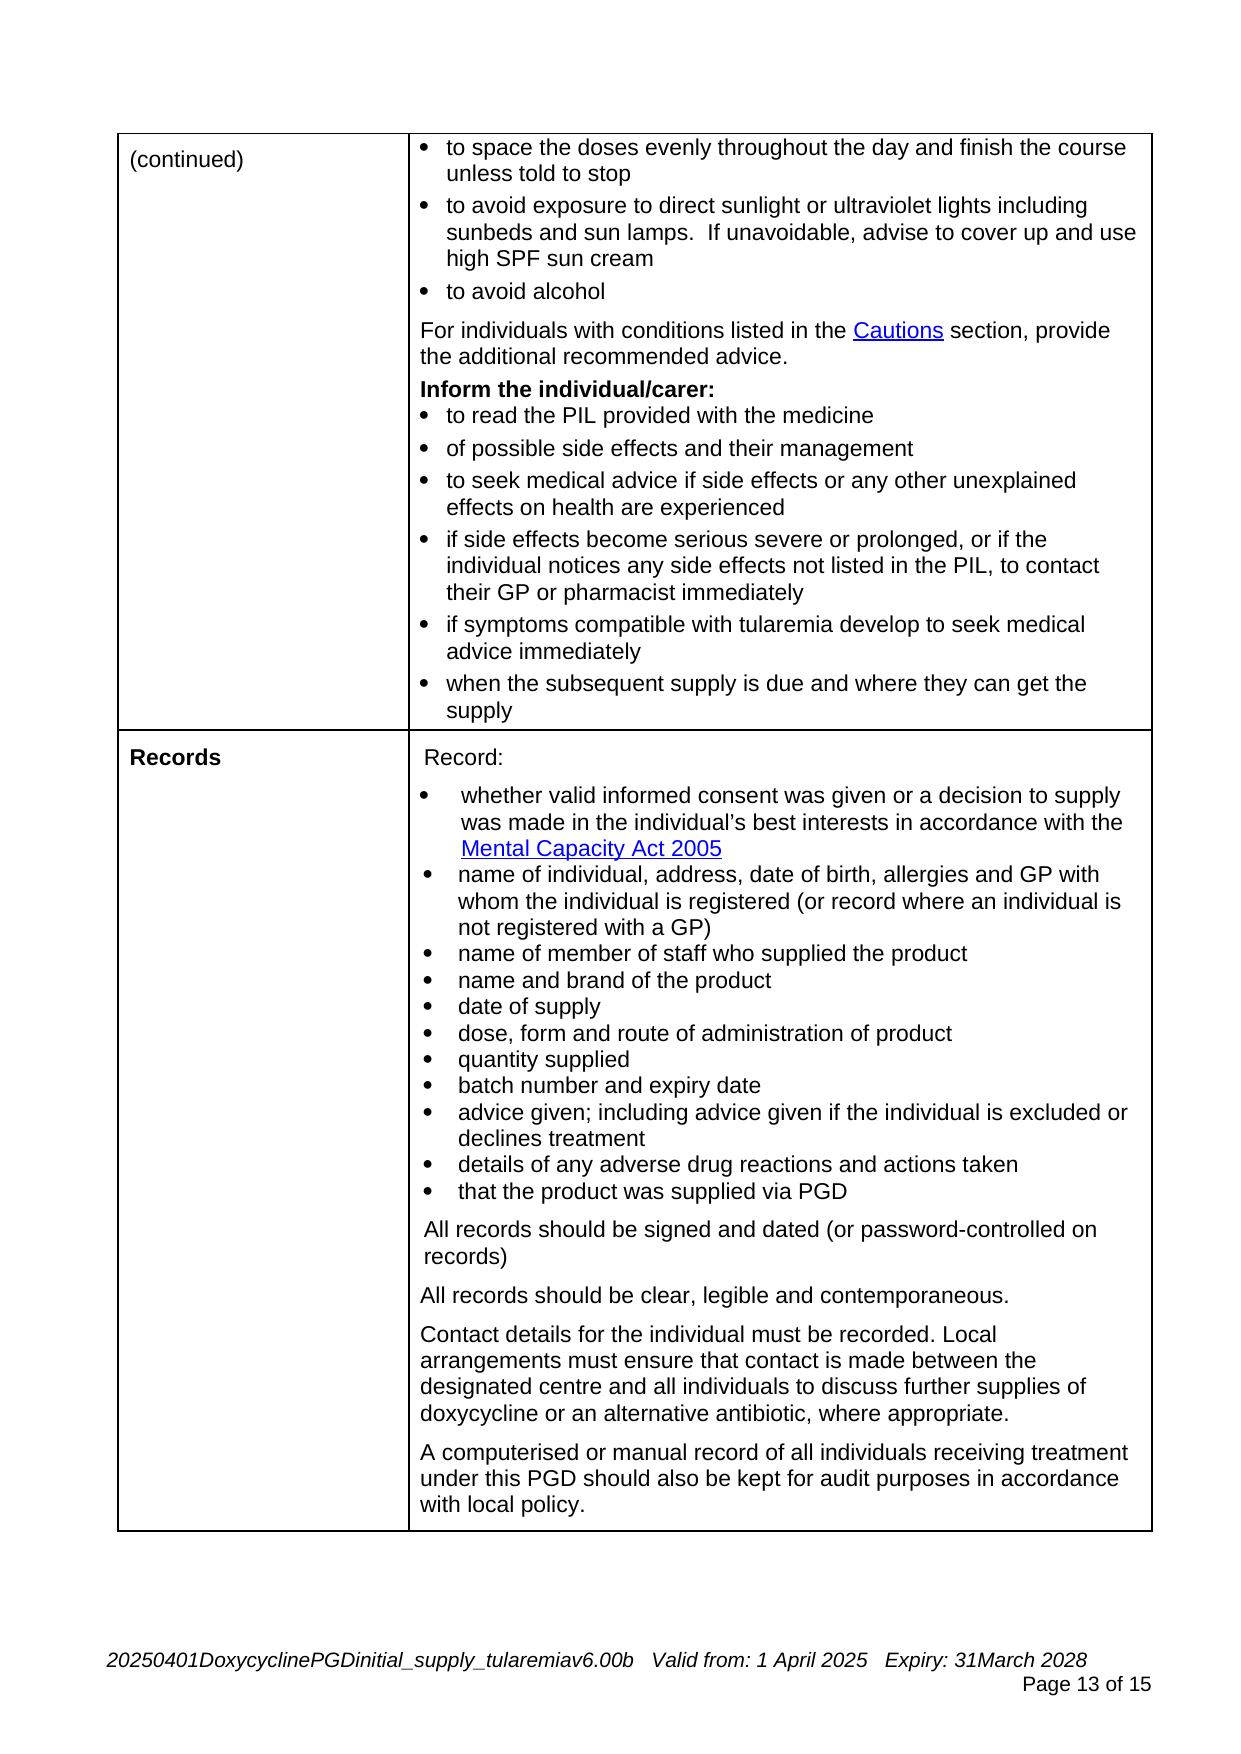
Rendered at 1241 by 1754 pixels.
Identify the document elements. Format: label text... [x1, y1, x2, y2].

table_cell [119, 134, 408, 729]
table_cell Record: whether valid informed consent was given or a decision to supply was made in the individual’s best interests in accordance with the Mental Capacity Act 2005 name of individual, address, date of birth, allergies and GP with whom the individual is registered (or record where an individual is not registered with a GP) name of member of staff who supplied the product name and brand of the product date of supply dose, form and route of administration of product quantity supplied batch number and expiry date advice given; including advice given if the individual is excluded or declines treatment details of any adverse drug reactions and actions taken that the product was supplied via PGD All records should be signed and dated (or password-controlled on records) All records should be clear, legible and contemporaneous. Contact details for the individual must be recorded. Local arrangements must ensure that contact is made between the designated centre and all individuals to discuss further supplies of doxycycline or an alternative antibiotic, where appropriate. A computerised or manual record of all individuals receiving treatment under this PGD should also be kept for audit purposes in accordance with local policy. [410, 731, 1151, 1530]
table_cell Records [119, 731, 408, 1530]
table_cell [410, 134, 1151, 729]
